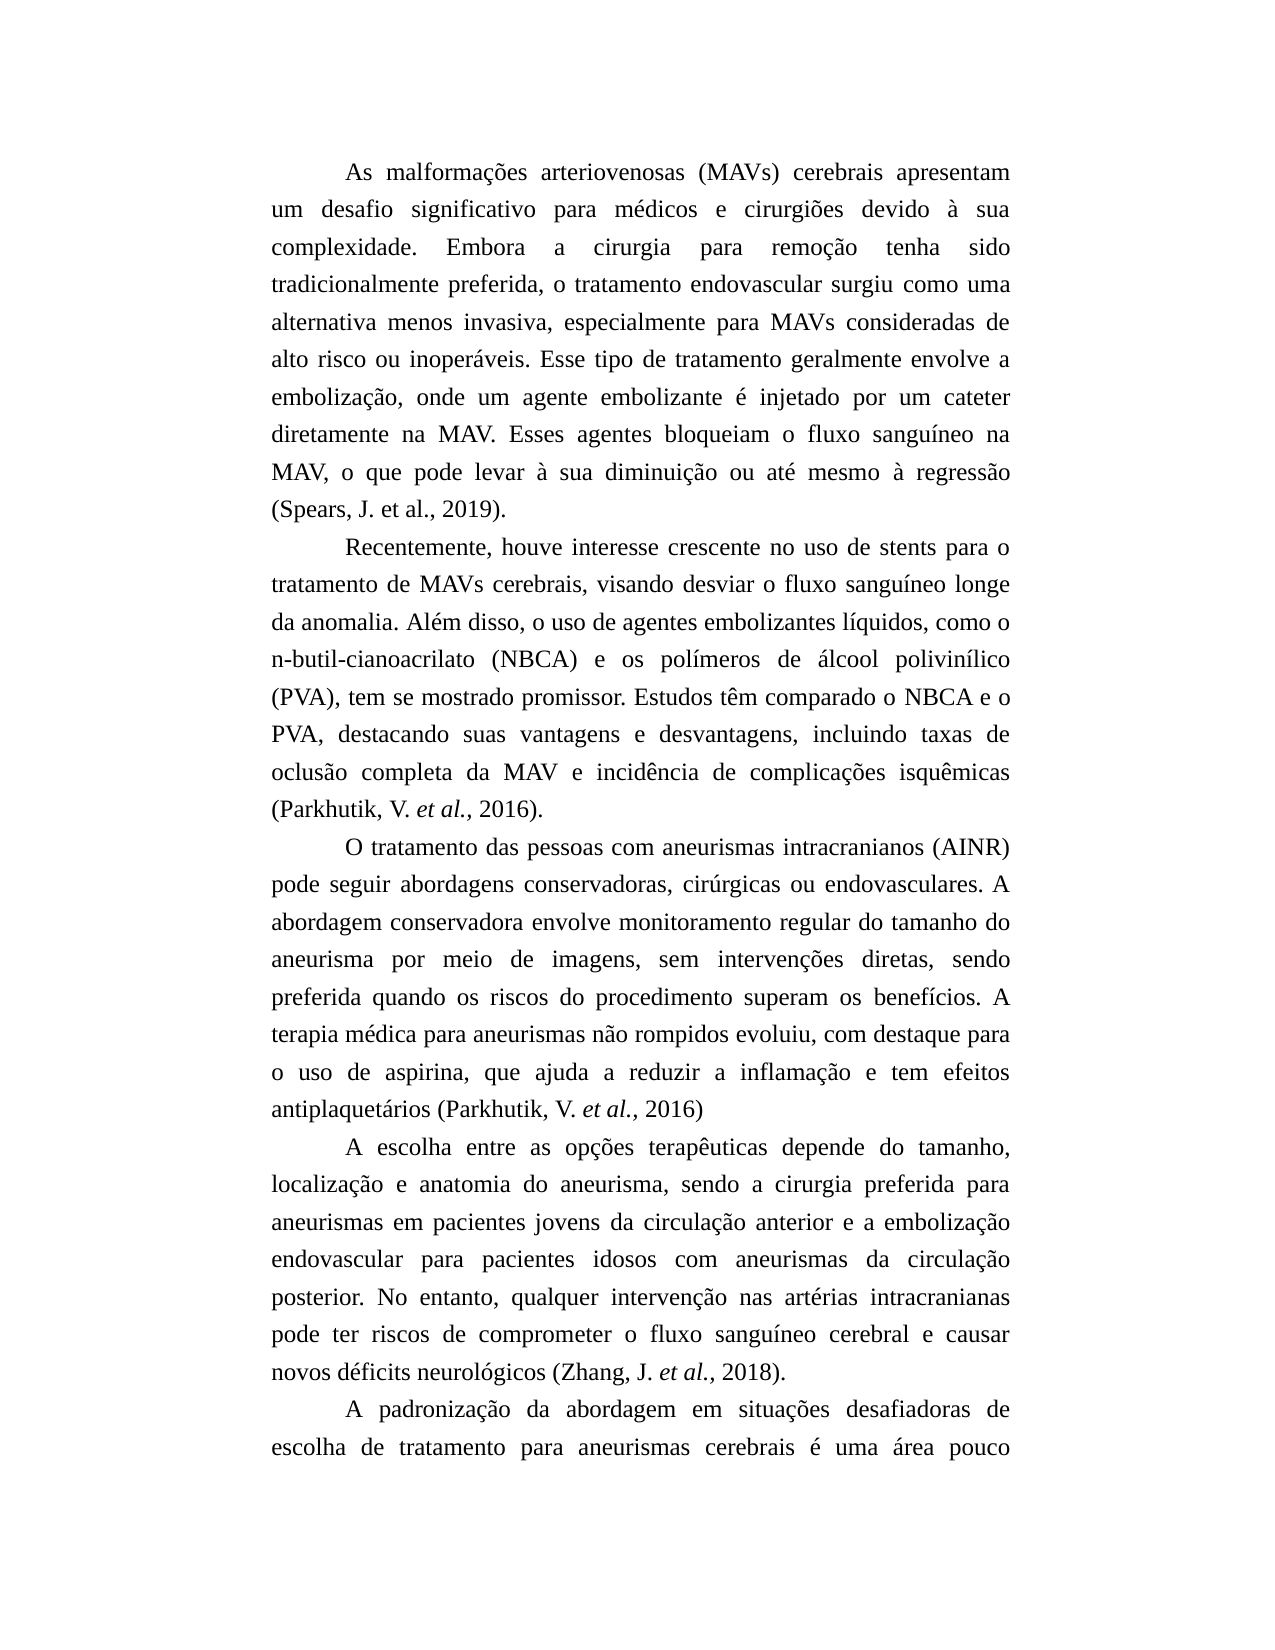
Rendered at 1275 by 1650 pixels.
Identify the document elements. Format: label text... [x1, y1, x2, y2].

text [271, 1388, 1010, 1463]
text O tratamento das pessoas com aneurismas intracranianos (AINR) pode seguir abordagens conservadoras, cirúrgicas ou endovasculares. A abordagem conservadora envolve monitoramento regular do tamanho do aneurisma por meio de imagens, sem intervenções diretas, sendo preferida quando os riscos do procedimento superam os benefícios. A terapia médica para aneurismas não rompidos evoluiu, com destaque para o uso de aspirina, que ajuda a reduzir a inflamação e tem efeitos antiplaquetários (Parkhutik, V. et al., 2016) [271, 825, 1011, 1125]
text Recentemente, houve interesse crescente no uso de stents para o tratamento de MAVs cerebrais, visando desviar o fluxo sanguíneo longe da anomalia. Além disso, o uso de agentes embolizantes líquidos, como o n-butil-cianoacrilato (NBCA) e os polímeros de álcool polivinílico (PVA), tem se mostrado promissor. Estudos têm comparado o NBCA e o PVA, destacando suas vantagens e desvantagens, incluindo taxas de oclusão completa da MAV e incidência de complicações isquêmicas (Parkhutik, V. et al., 2016). [271, 525, 1011, 825]
text A escolha entre as opções terapêuticas depende do tamanho, localização e anatomia do aneurisma, sendo a cirurgia preferida para aneurismas em pacientes jovens da circulação anterior e a embolização endovascular para pacientes idosos com aneurismas da circulação posterior. No entanto, qualquer intervenção nas artérias intracranianas pode ter riscos de comprometer o fluxo sanguíneo cerebral e causar novos déficits neurológicos (Zhang, J. et al., 2018). [271, 1125, 1011, 1388]
text As malformações arteriovenosas (MAVs) cerebrais apresentam um desafio significativo para médicos e cirurgiões devido à sua complexidade. Embora a cirurgia para remoção tenha sido tradicionalmente preferida, o tratamento endovascular surgiu como uma alternativa menos invasiva, especialmente para MAVs consideradas de alto risco ou inoperáveis. Esse tipo de tratamento geralmente envolve a embolização, onde um agente embolizante é injetado por um cateter diretamente na MAV. Esses agentes bloqueiam o fluxo sanguíneo na MAV, o que pode levar à sua diminuição ou até mesmo à regressão (Spears, J. et al., 2019). [271, 150, 1010, 525]
